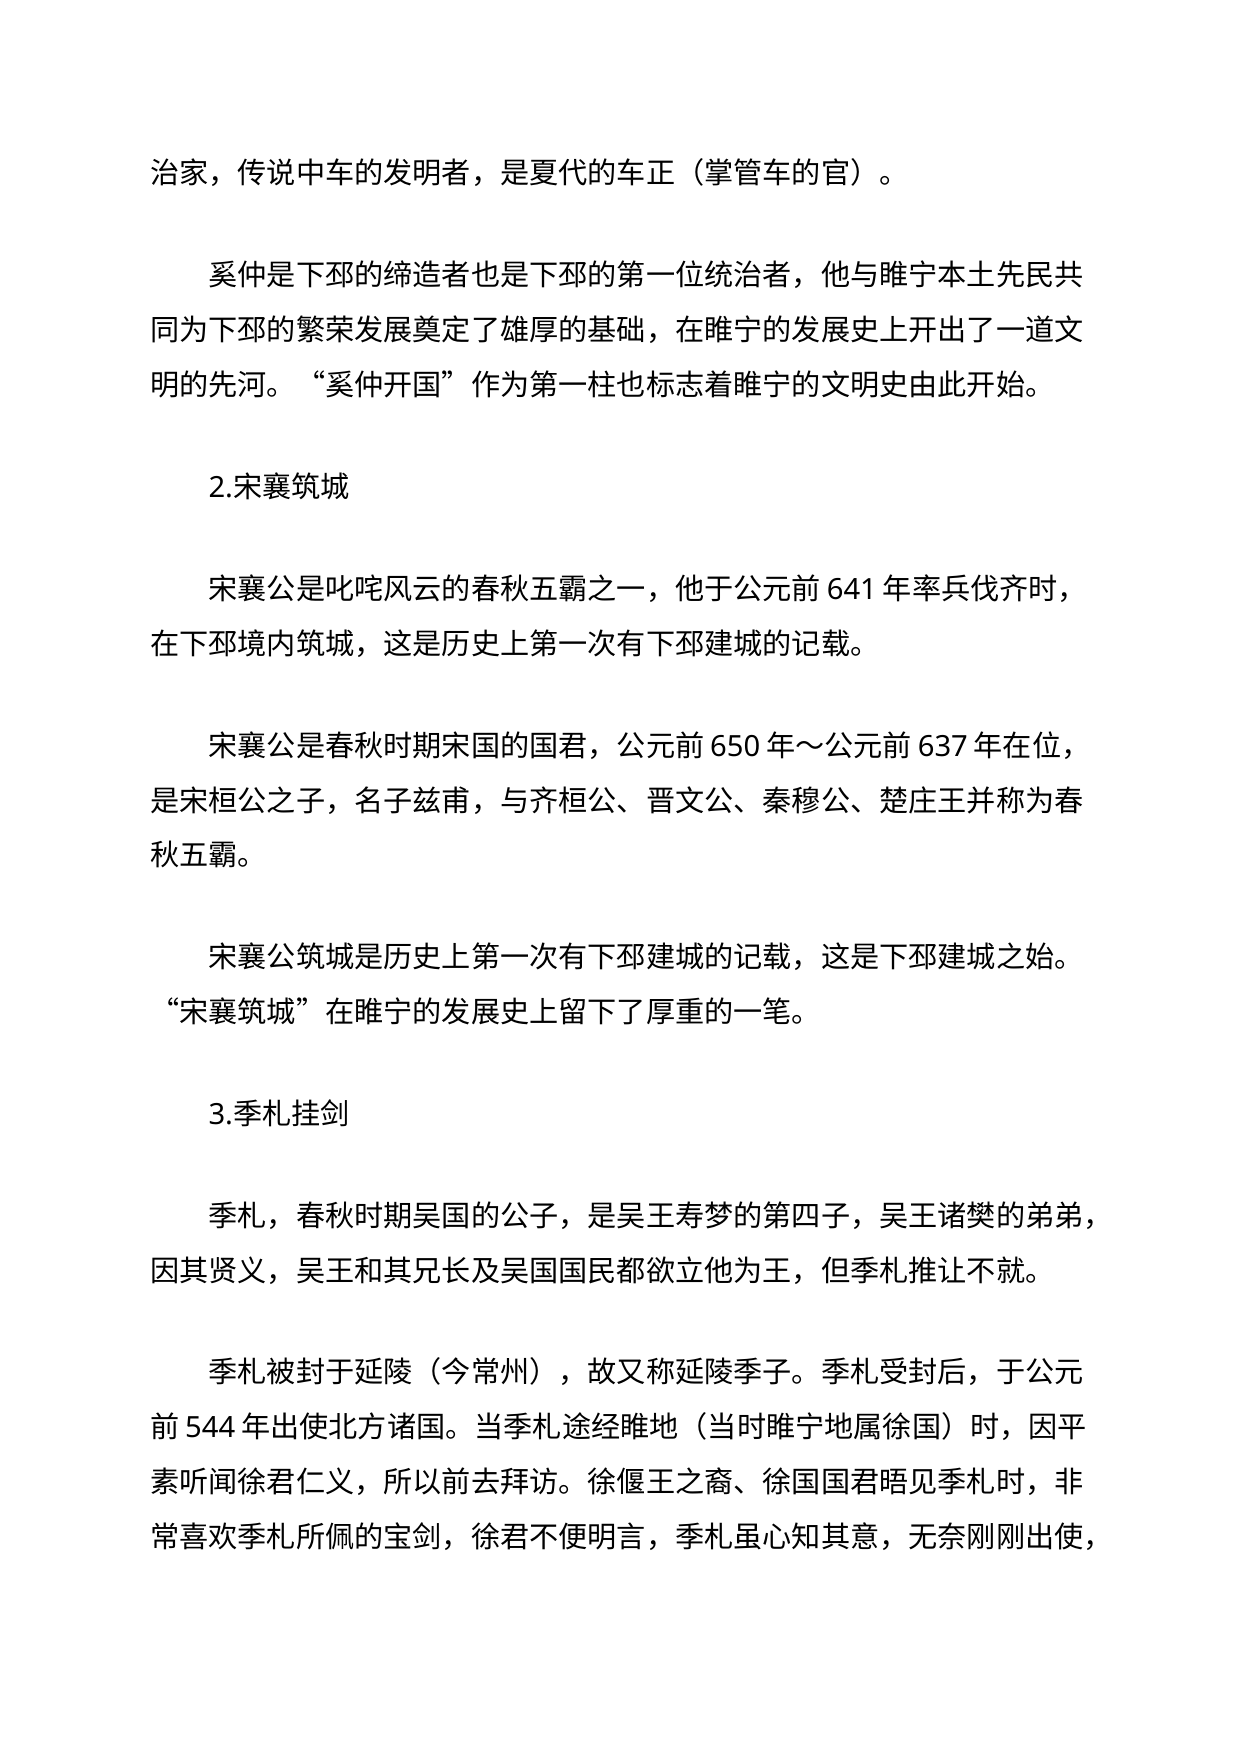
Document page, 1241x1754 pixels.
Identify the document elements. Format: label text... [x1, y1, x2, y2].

text 宋襄公筑城是历史上第一次有下邳建城的记载，这是下邳建城之始。“宋襄筑城”在睢宁的发展史上留下了厚重的一笔。 [150, 934, 1090, 1031]
text 季札，春秋时期吴国的公子，是吴王寿梦的第四子，吴王诸樊的弟弟，因其贤义，吴王和其兄长及吴国国民都欲立他为王，但季札推让不就。 [150, 1192, 1090, 1289]
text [150, 1349, 1090, 1556]
text 奚仲是下邳的缔造者也是下邳的第一位统治者，他与睢宁本土先民共同为下邳的繁荣发展奠定了雄厚的基础，在睢宁的发展史上开出了一道文明的先河。“奚仲开国”作为第一柱也标志着睢宁的文明史由此开始。 [150, 252, 1090, 404]
text 宋襄公是叱咤风云的春秋五霸之一，他于公元前641年率兵伐齐时，在下邳境内筑城，这是历史上第一次有下邳建城的记载。 [150, 565, 1090, 663]
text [150, 150, 1090, 192]
text 3.季札挂剑 [150, 1090, 1090, 1133]
text 宋襄公是春秋时期宋国的国君，公元前650年～公元前637年在位，是宋桓公之子，名子兹甫，与齐桓公、晋文公、秦穆公、楚庄王并称为春秋五霸。 [150, 722, 1090, 874]
text 2.宋襄筑城 [150, 463, 1090, 506]
